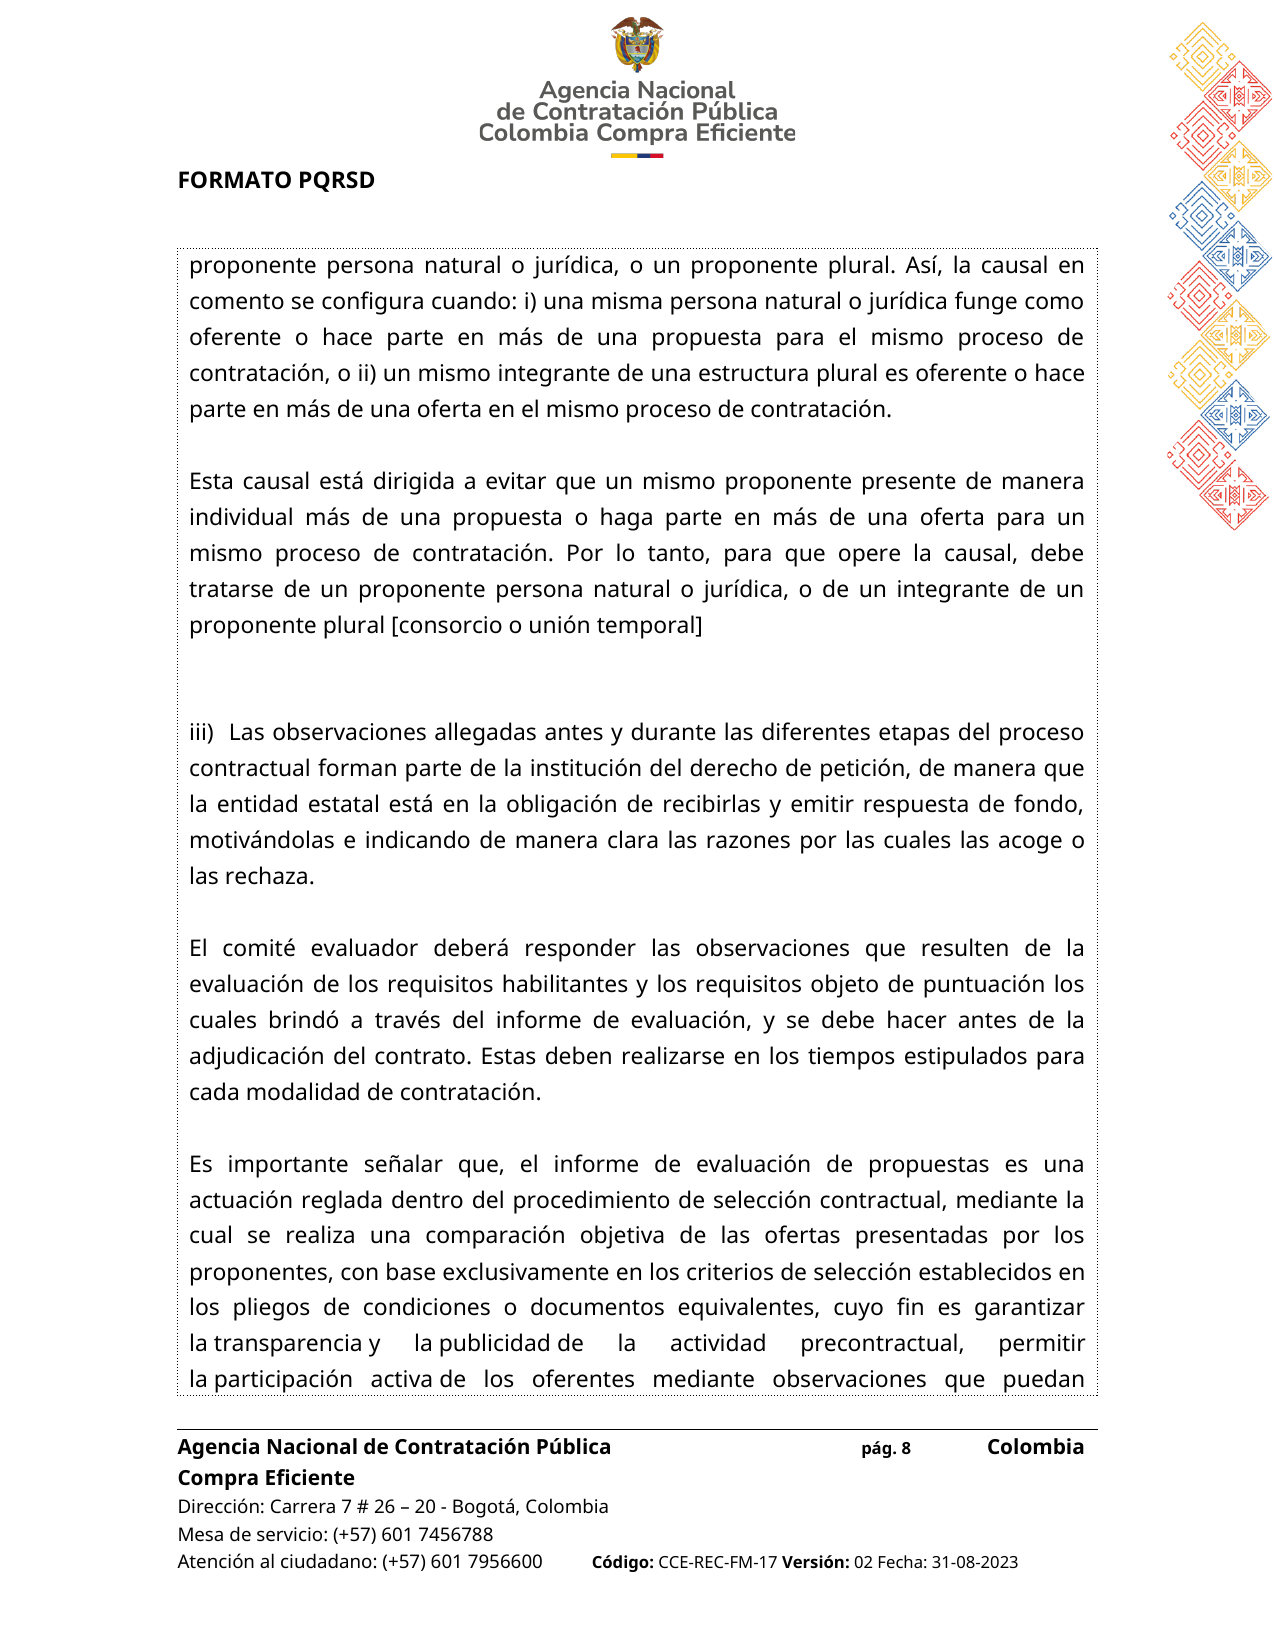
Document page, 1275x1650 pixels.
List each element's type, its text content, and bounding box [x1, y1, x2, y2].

picture [1165, 22, 1272, 528]
picture [479, 17, 796, 158]
